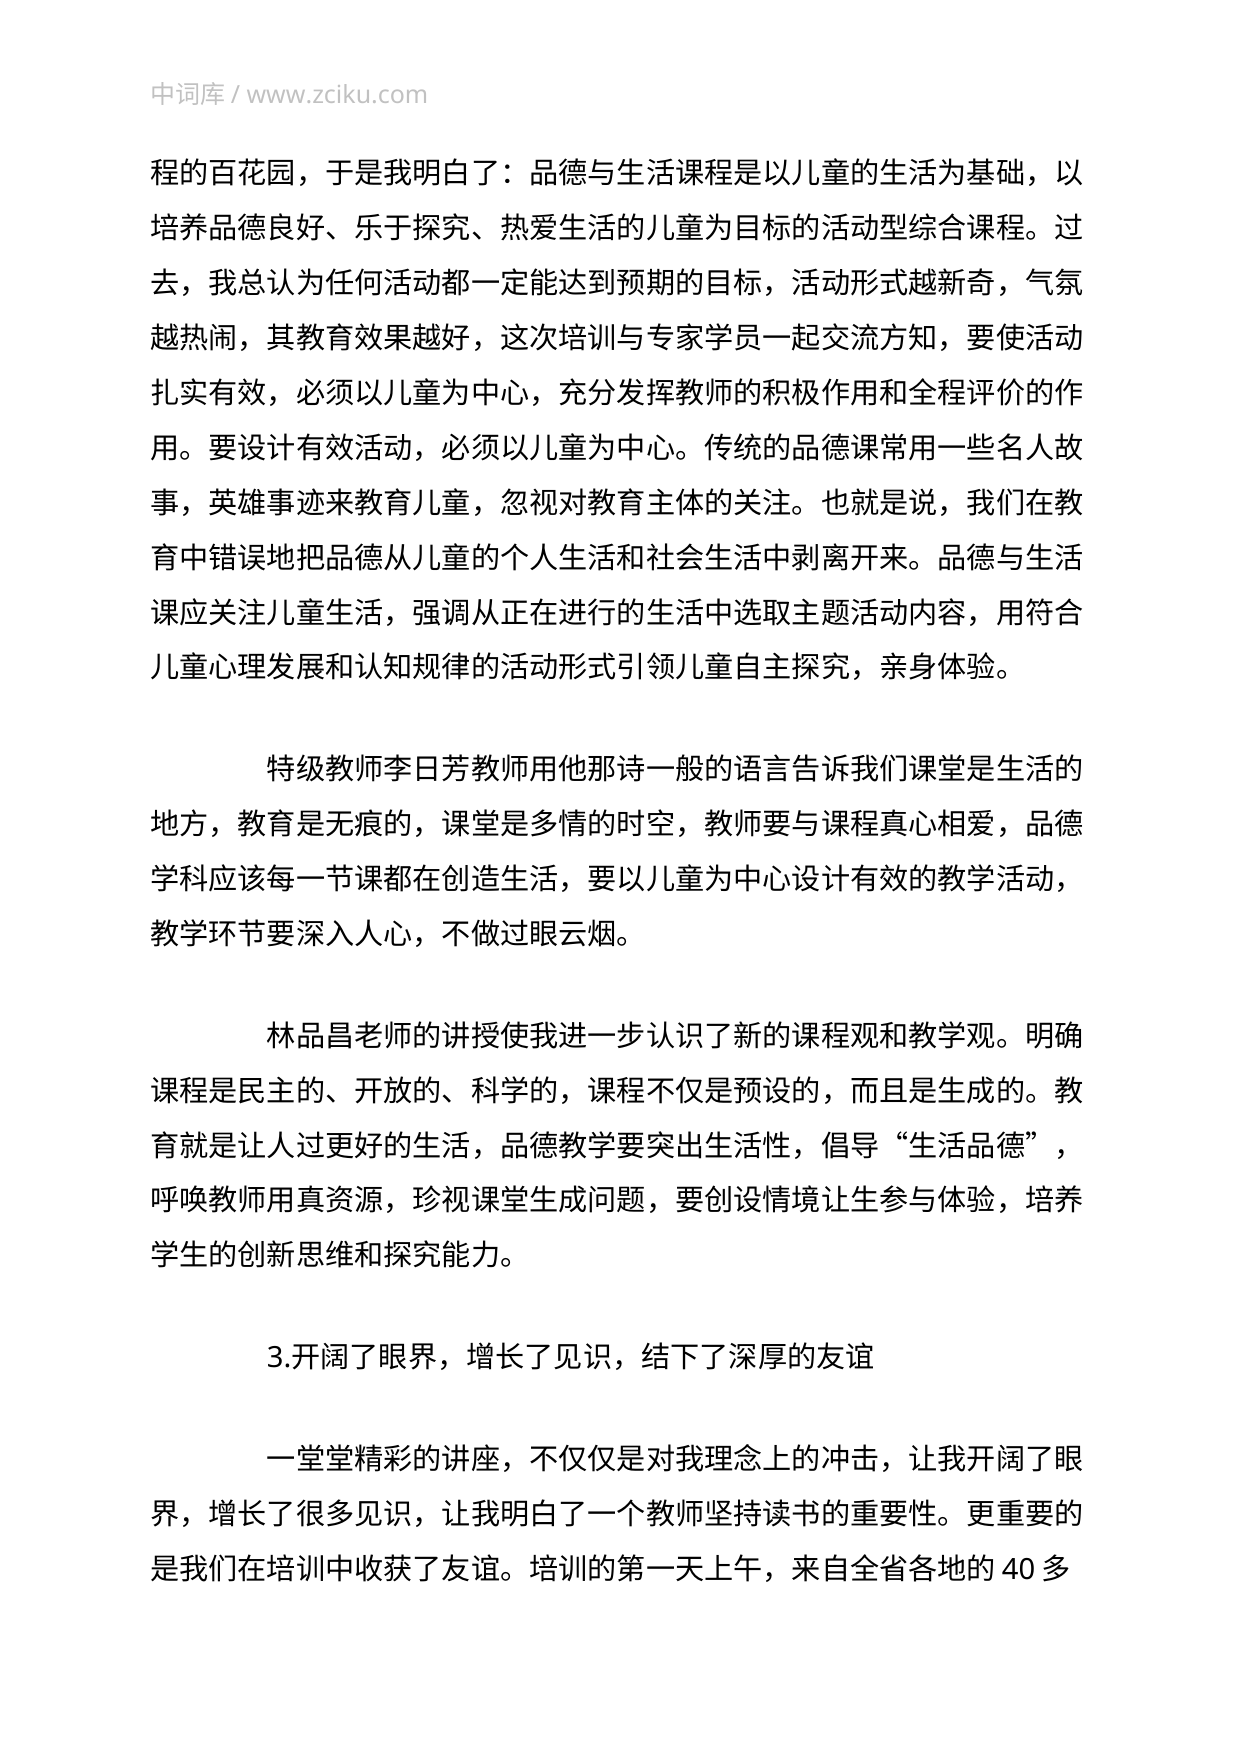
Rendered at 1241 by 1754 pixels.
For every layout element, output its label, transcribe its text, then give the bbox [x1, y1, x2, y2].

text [150, 150, 1090, 686]
text 林品昌老师的讲授使我进一步认识了新的课程观和教学观。明确课程是民主的、开放的、科学的，课程不仅是预设的，而且是生成的。教育就是让人过更好的生活，品德教学要突出生活性，倡导“生活品德”，呼唤教师用真资源，珍视课堂生成问题，要创设情境让生参与体验，培养学生的创新思维和探究能力。 [150, 1012, 1090, 1274]
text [150, 1436, 1090, 1588]
text 3.开阔了眼界，增长了见识，结下了深厚的友谊 [150, 1334, 1090, 1376]
text 特级教师李日芳教师用他那诗一般的语言告诉我们课堂是生活的地方，教育是无痕的，课堂是多情的时空，教师要与课程真心相爱，品德学科应该每一节课都在创造生活，要以儿童为中心设计有效的教学活动，教学环节要深入人心，不做过眼云烟。 [150, 746, 1090, 953]
